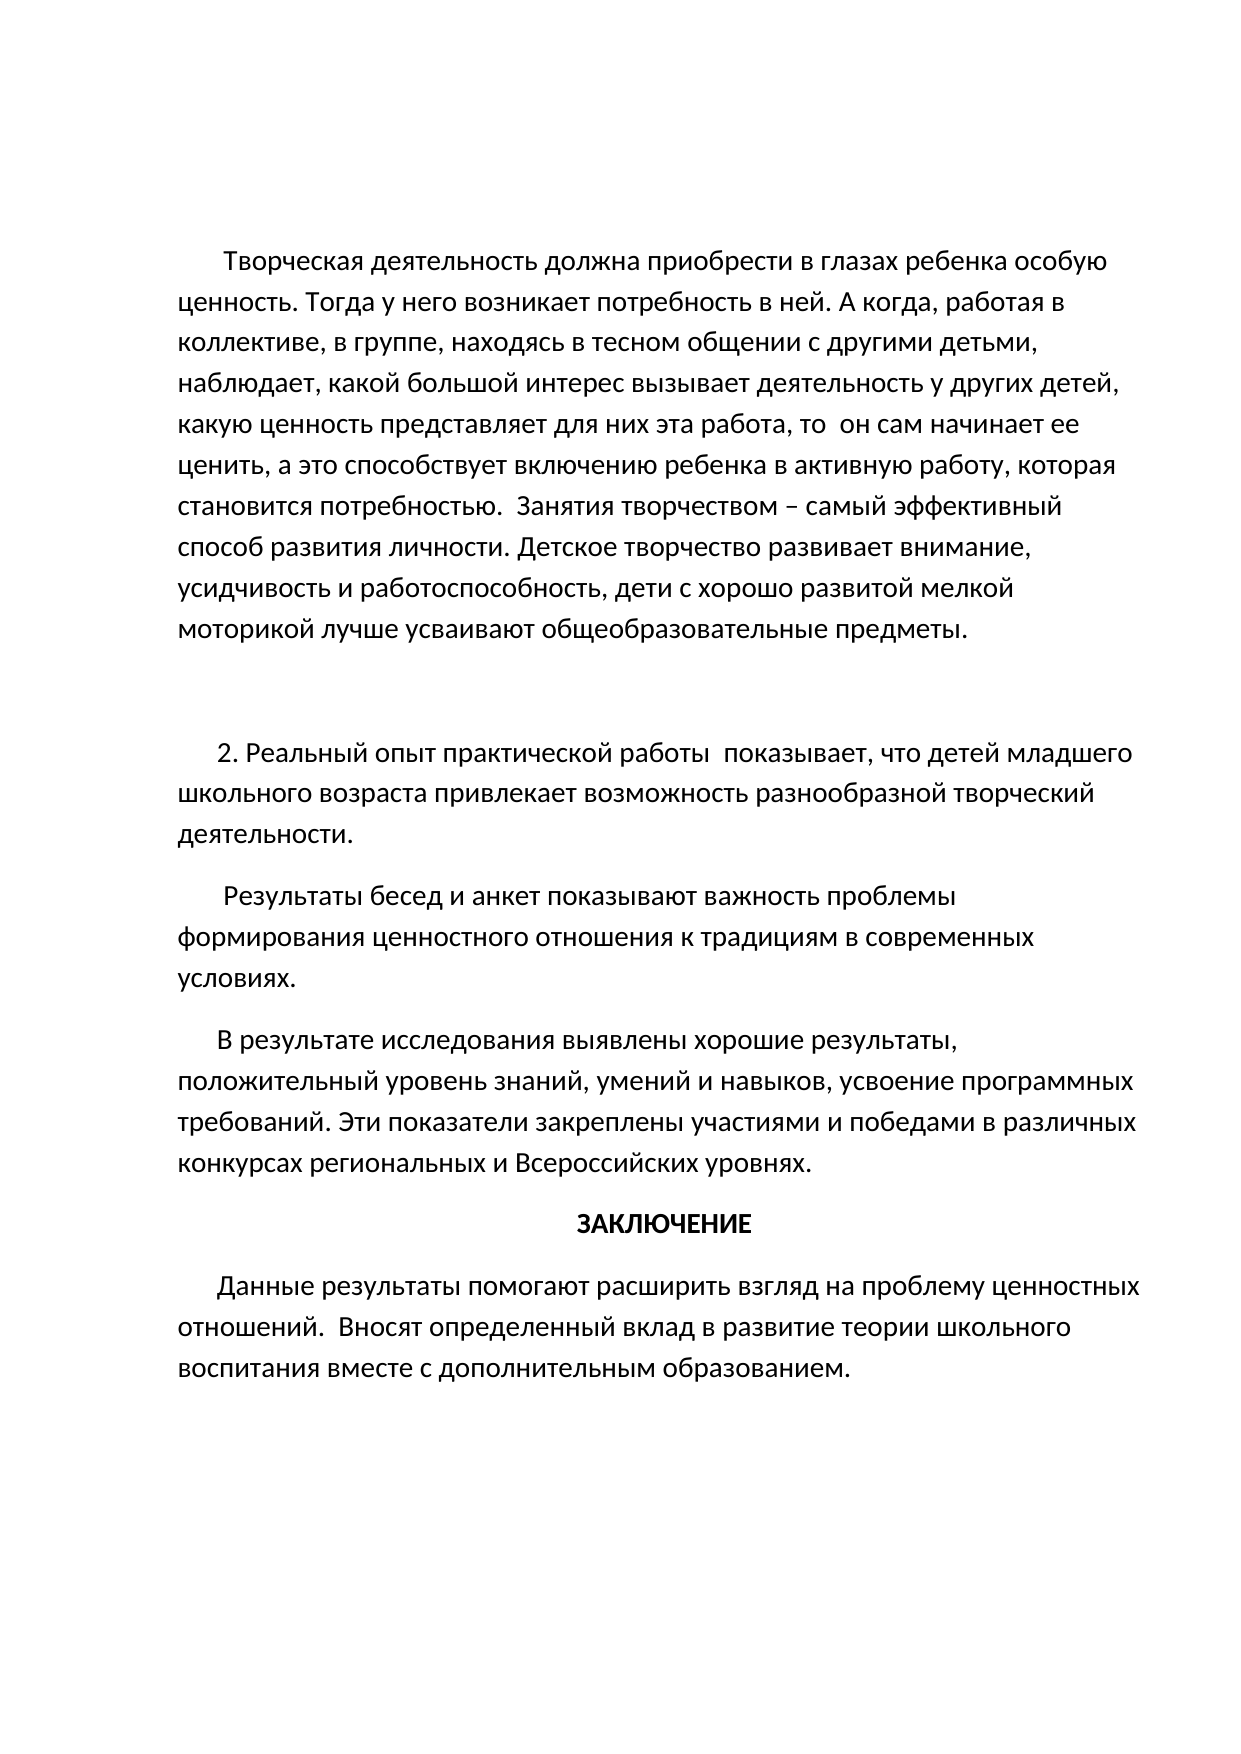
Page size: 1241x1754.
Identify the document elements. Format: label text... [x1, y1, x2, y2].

text В результате исследования выявлены хорошие результаты, положительный уровень знаний, умений и навыков, усвоение программных требований. Эти показатели закреплены участиями и победами в различных конкурсах региональных и Всероссийских уровнях. [177, 1021, 1152, 1179]
text Данные результаты помогают расширить взгляд на проблему ценностных отношений. Вносят определенный вклад в развитие теории школьного воспитания вместе с дополнительным образованием. [177, 1267, 1152, 1385]
text ЗАКЛЮЧЕНИЕ [177, 1206, 1152, 1241]
text 2. Реальный опыт практической работы показывает, что детей младшего школьного возраста привлекает возможность разнообразной творческий деятельности. [177, 734, 1152, 851]
text Творческая деятельность должна приобрести в глазах ребенка особую ценность. Тогда у него возникает потребность в ней. А когда, работая в коллективе, в группе, находясь в тесном общении с другими детьми, наблюдает, какой большой интерес вызывает деятельность у других детей, какую ценность представляет для них эта работа, то он сам начинает ее ценить, а это способствует включению ребенка в активную работу, которая становится потребностью. Занятия творчеством – самый эффективный способ развития личности. Детское творчество развивает внимание, усидчивость и работоспособность, дети с хорошо развитой мелкой моторикой лучше усваивают общеобразовательные предметы. [177, 242, 1152, 646]
text Результаты бесед и анкет показывают важность проблемы формирования ценностного отношения к традициям в современных условиях. [177, 877, 1152, 995]
